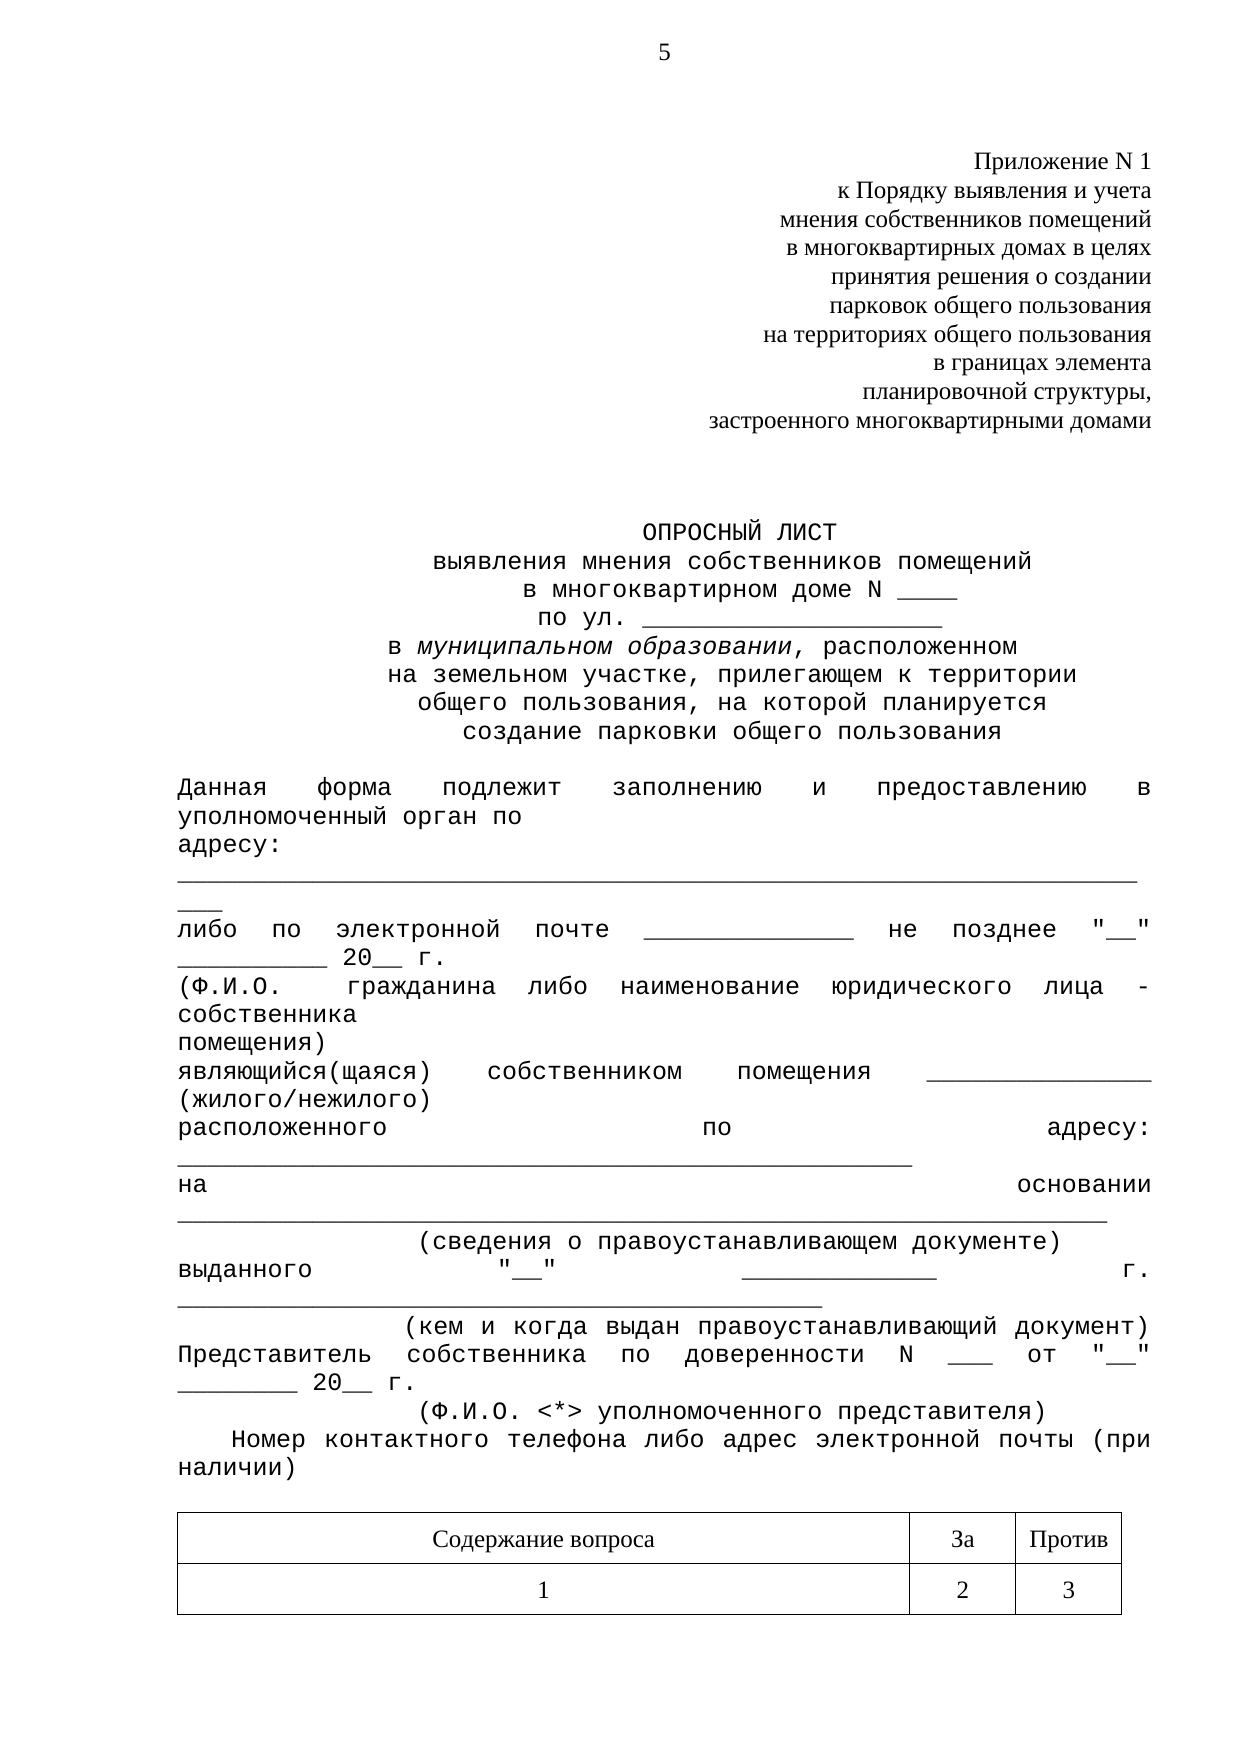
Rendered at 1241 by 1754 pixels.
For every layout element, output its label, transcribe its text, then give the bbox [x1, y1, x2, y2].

table_header За [910, 1513, 1015, 1563]
text ОПРОСНЫЙ ЛИСТ [177, 520, 1152, 548]
text в границах элемента [177, 347, 1152, 376]
text (Ф.И.О. <*> уполномоченного представителя) [177, 1398, 1152, 1427]
text Данная форма подлежит заполнению и предоставлению в уполномоченный орган по [177, 775, 1152, 832]
text Приложение N 1 [177, 146, 1152, 175]
table_header Против [1016, 1513, 1121, 1563]
text создание парковки общего пользования [177, 718, 1152, 747]
text парковок общего пользования [177, 290, 1152, 319]
text мнения собственников помещений [177, 204, 1152, 232]
text к Порядку выявления и учета [177, 175, 1152, 204]
text принятия решения о создании [177, 261, 1152, 290]
text являющийся(щаяся) собственником помещения _______________ (жилого/нежилого) [177, 1058, 1152, 1115]
text помещения) [177, 1030, 1152, 1058]
text в многоквартирных домах в целях [177, 232, 1152, 261]
table_cell 3 [1016, 1564, 1121, 1614]
text на земельном участке, прилегающем к территории [177, 662, 1152, 690]
table_cell 1 [178, 1564, 909, 1614]
text (Ф.И.О. гражданина либо наименование юридического лица - собственника [177, 973, 1152, 1030]
text по ул. ____________________ [177, 605, 1152, 633]
text на основании ______________________________________________________________ [177, 1172, 1152, 1228]
text Номер контактного телефона либо адрес электронной почты (при наличии) [177, 1427, 1152, 1483]
table_header Содержание вопроса [178, 1513, 909, 1563]
text (кем и когда выдан правоустанавливающий документ) Представитель собственника по доверенности N ___ от "__" ________ 20__ г. [177, 1313, 1152, 1398]
text адресу: ___________________________________________________________________ [177, 832, 1152, 917]
text выданного "__" _____________ г. ___________________________________________ [177, 1257, 1152, 1313]
text планировочной структуры, [177, 376, 1152, 405]
text застроенного многоквартирными домами [177, 405, 1152, 434]
text в муниципальном образовании, расположенном [177, 633, 1152, 662]
text либо по электронной почте ______________ не позднее "__" __________ 20__ г. [177, 917, 1152, 973]
text расположенного по адресу: _________________________________________________ [177, 1115, 1152, 1172]
text (сведения о правоустанавливающем документе) [177, 1228, 1152, 1257]
table_cell 2 [910, 1564, 1015, 1614]
text выявления мнения собственников помещений [177, 548, 1152, 577]
text общего пользования, на которой планируется [177, 690, 1152, 718]
text в многоквартирном доме N ____ [177, 577, 1152, 605]
text на территориях общего пользования [177, 319, 1152, 347]
